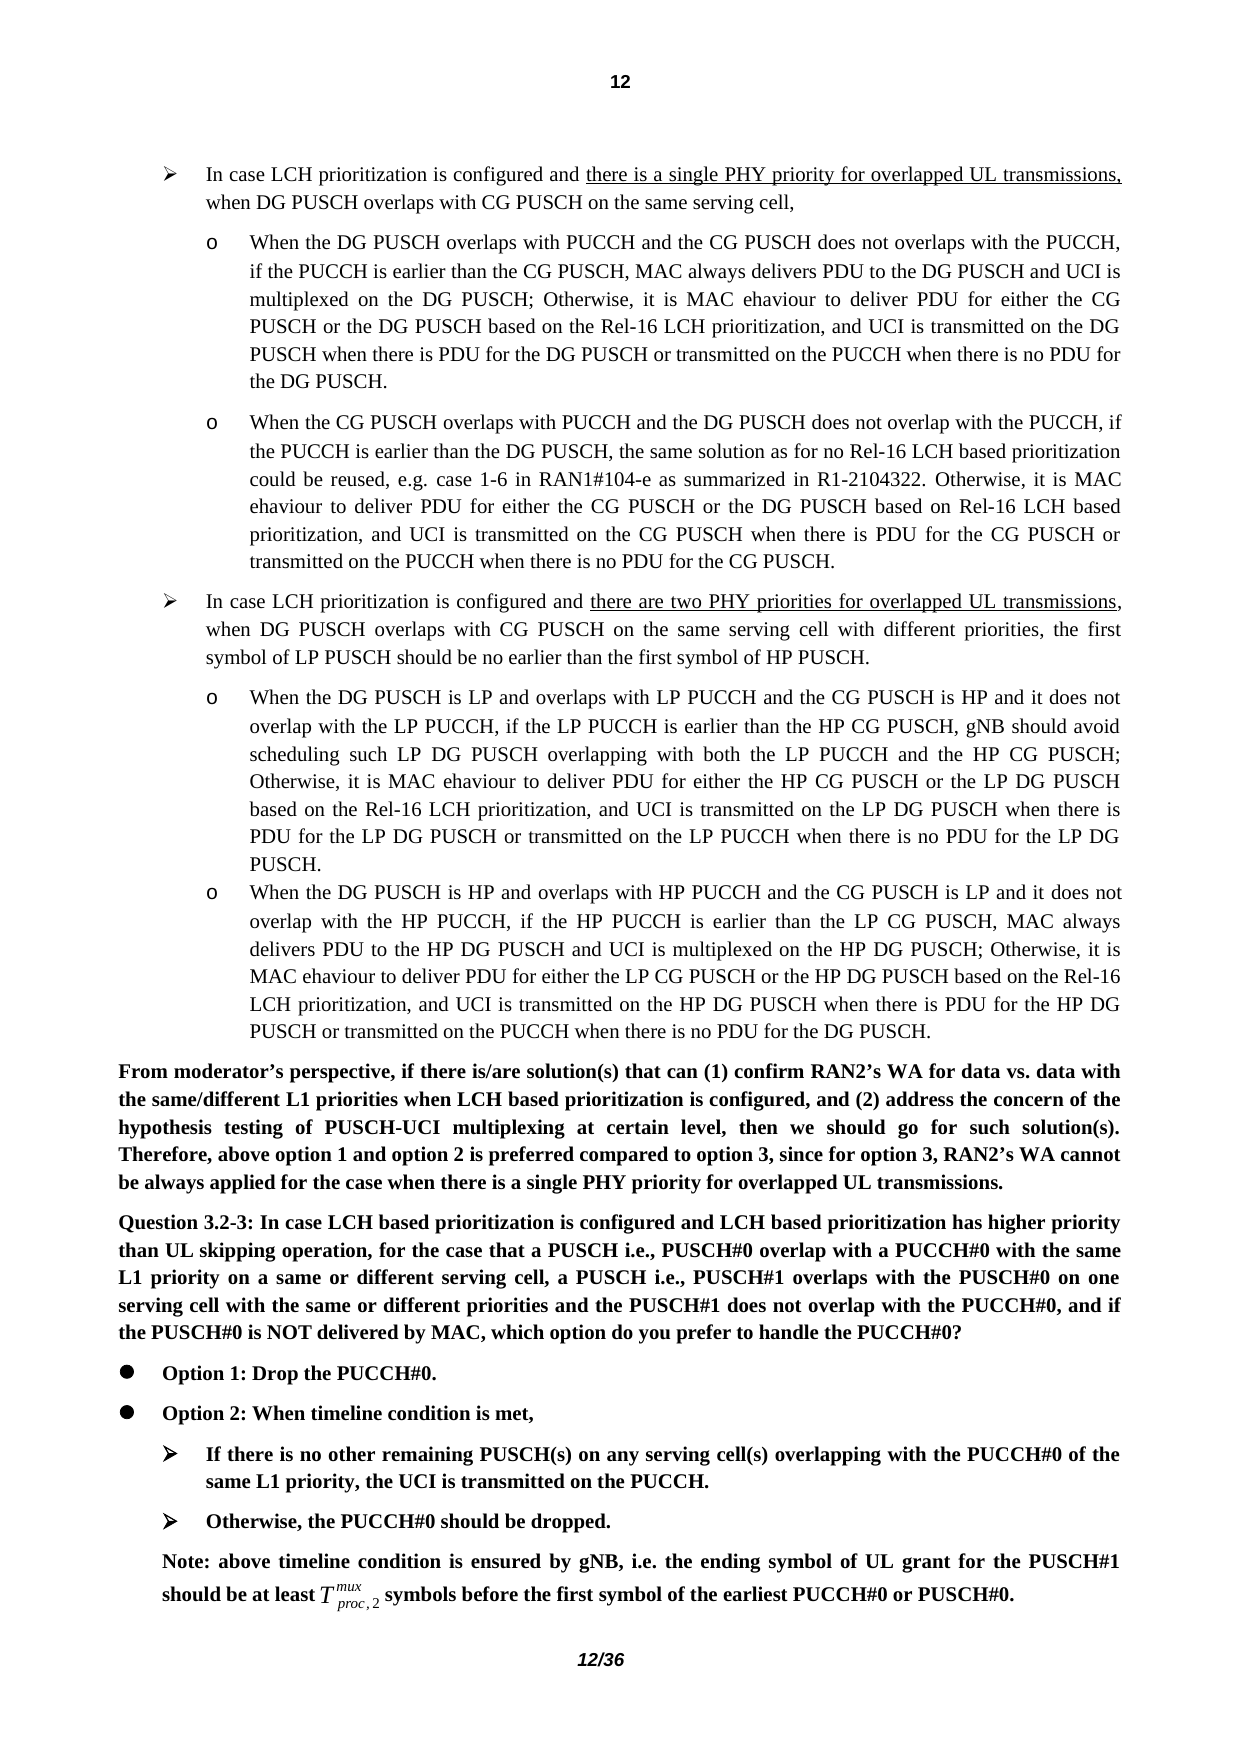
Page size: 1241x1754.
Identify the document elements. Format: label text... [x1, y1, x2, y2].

list Option 2: When timeline condition is met, [118, 1401, 1122, 1425]
list When the DG PUSCH overlaps with PUCCH and the CG PUSCH does not overlaps with the PUCCH, if the PUCCH is earlier than the CG PUSCH, MAC always delivers PDU to the DG PUSCH and UCI is multiplexed on the DG PUSCH; Otherwise, it is MAC ehaviour to deliver PDU for either the CG PUSCH or the DG PUSCH based on the Rel-16 LCH prioritization, and UCI is transmitted on the DG PUSCH when there is PDU for the DG PUSCH or transmitted on the PUCCH when there is no PDU for the DG PUSCH. [206, 230, 1122, 393]
list Otherwise, the PUCCH#0 should be dropped. [162, 1509, 1122, 1533]
list In case LCH prioritization is configured and there is a single PHY priority for overlapped UL transmissions, when DG PUSCH overlaps with CG PUSCH on the same serving cell, [162, 162, 1122, 214]
list Option 1: Drop the PUCCH#0. [118, 1360, 1122, 1385]
list If there is no other remaining PUSCH(s) on any serving cell(s) overlapping with the PUCCH#0 of the same L1 priority, the UCI is transmitted on the PUCCH. [162, 1441, 1122, 1493]
text From moderator’s perspective, if there is/are solution(s) that can (1) confirm RAN2’s WA for data vs. data with the same/different L1 priorities when LCH based prioritization is configured, and (2) address the concern of the hypothesis testing of PUSCH-UCI multiplexing at certain level, then we should go for such solution(s). Therefore, above option 1 and option 2 is preferred compared to option 3, since for option 3, RAN2’s WA cannot be always applied for the case when there is a single PHY priority for overlapped UL transmissions. [118, 1059, 1122, 1194]
list When the DG PUSCH is HP and overlaps with HP PUCCH and the CG PUSCH is LP and it does not overlap with the HP PUCCH, if the HP PUCCH is earlier than the LP CG PUSCH, MAC always delivers PDU to the HP DG PUSCH and UCI is multiplexed on the HP DG PUSCH; Otherwise, it is MAC ehaviour to deliver PDU for either the LP CG PUSCH or the HP DG PUSCH based on the Rel-16 LCH prioritization, and UCI is transmitted on the HP DG PUSCH when there is PDU for the HP DG PUSCH or transmitted on the PUCCH when there is no PDU for the DG PUSCH. [206, 879, 1122, 1043]
list In case LCH prioritization is configured and there are two PHY priorities for overlapped UL transmissions, when DG PUSCH overlaps with CG PUSCH on the same serving cell with different priorities, the first symbol of LP PUSCH should be no earlier than the first symbol of HP PUSCH. [162, 589, 1122, 669]
list When the CG PUSCH overlaps with PUCCH and the DG PUSCH does not overlap with the PUCCH, if the PUCCH is earlier than the DG PUSCH, the same solution as for no Rel-16 LCH based prioritization could be reused, e.g. case 1-6 in RAN1#104-e as summarized in R1-2104322. Otherwise, it is MAC ehaviour to deliver PDU for either the CG PUSCH or the DG PUSCH based on Rel-16 LCH based prioritization, and UCI is transmitted on the CG PUSCH when there is PDU for the CG PUSCH or transmitted on the PUCCH when there is no PDU for the CG PUSCH. [206, 409, 1122, 573]
list When the DG PUSCH is LP and overlaps with LP PUCCH and the CG PUSCH is HP and it does not overlap with the LP PUCCH, if the LP PUCCH is earlier than the HP CG PUSCH, gNB should avoid scheduling such LP DG PUSCH overlapping with both the LP PUCCH and the HP CG PUSCH; Otherwise, it is MAC ehaviour to deliver PDU for either the HP CG PUSCH or the LP DG PUSCH based on the Rel-16 LCH prioritization, and UCI is transmitted on the LP DG PUSCH when there is PDU for the LP DG PUSCH or transmitted on the LP PUCCH when there is no PDU for the LP DG PUSCH. [206, 685, 1122, 876]
list Note: above timeline condition is ensured by gNB, i.e. the ending symbol of UL grant for the PUSCH#1 should be at least symbols before the first symbol of the earliest PUCCH#0 or PUSCH#0. [162, 1549, 1122, 1612]
text Question 3.2-3: In case LCH based prioritization is configured and LCH based prioritization has higher priority than UL skipping operation, for the case that a PUSCH i.e., PUSCH#0 overlap with a PUCCH#0 with the same L1 priority on a same or different serving cell, a PUSCH i.e., PUSCH#1 overlaps with the PUSCH#0 on one serving cell with the same or different priorities and the PUSCH#1 does not overlap with the PUCCH#0, and if the PUSCH#0 is NOT delivered by MAC, which option do you prefer to handle the PUCCH#0? [118, 1210, 1122, 1344]
